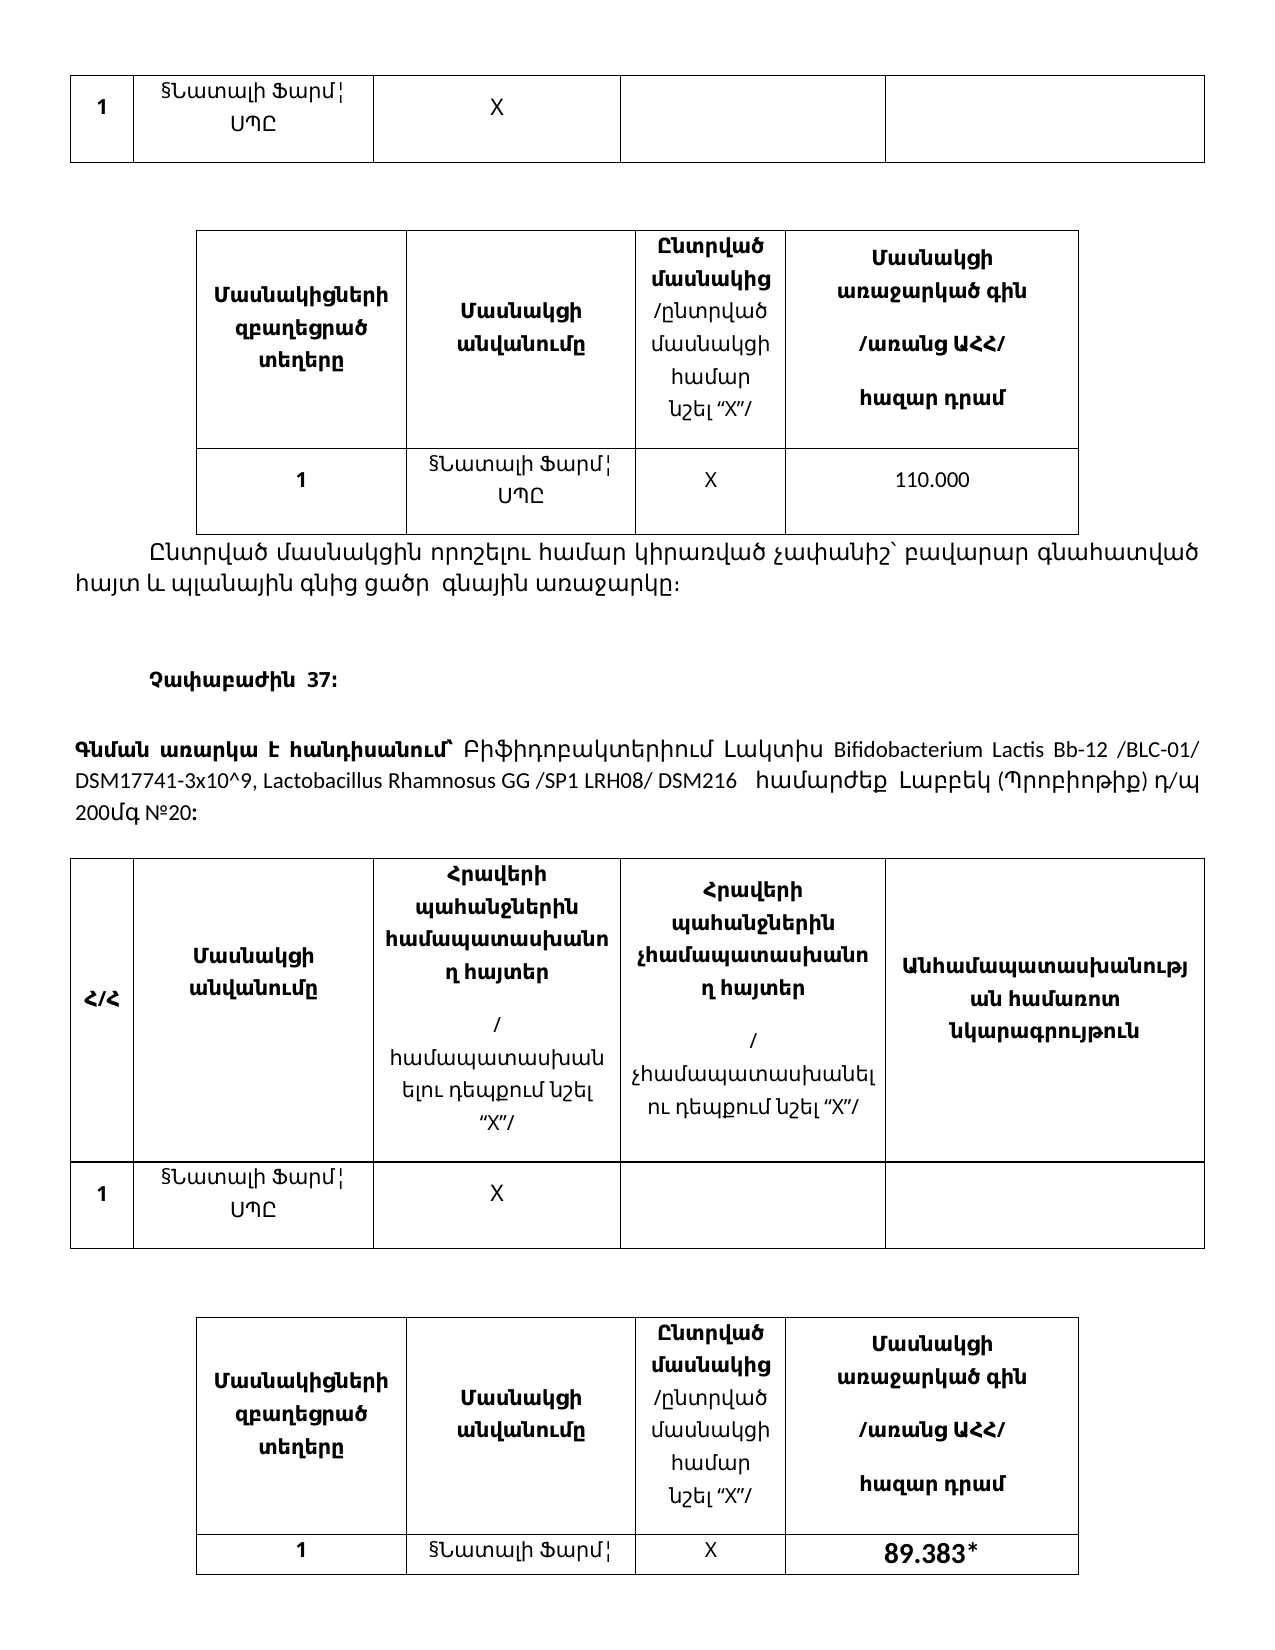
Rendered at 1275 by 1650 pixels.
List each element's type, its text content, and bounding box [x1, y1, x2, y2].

table_cell 1 [71, 76, 133, 162]
table_cell X [374, 76, 620, 162]
table_header Մասնակիցների զբաղեցրած տեղերը [197, 1318, 406, 1534]
table_header Ընտրված մասնակից /ընտրված մասնակցի համար նշել “X”/ [636, 1318, 785, 1534]
table_header Մասնակցի անվանումը [407, 231, 635, 448]
table_header Մասնակցի առաջարկած գին /առանց ԱՀՀ/ հազար դրամ [786, 1318, 1078, 1534]
table_cell X [374, 1163, 620, 1248]
table_cell X [636, 449, 785, 534]
table_header Ընտրված մասնակից /ընտրված մասնակցի համար նշել “X”/ [636, 231, 785, 448]
table_header Անհամապատասխանության համառոտ նկարագրույթուն [886, 859, 1204, 1161]
table_cell §Նատալի Ֆարմ¦ ՍՊԸ [407, 449, 635, 534]
table_cell [886, 1163, 1204, 1248]
table_header Մասնակցի անվանումը [407, 1318, 635, 1534]
table_header Մասնակիցների զբաղեցրած տեղերը [197, 231, 406, 448]
table_header Հրավերի պահանջներին համապատասխանող հայտեր /համապատասխանելու դեպքում նշել “X”/ [374, 859, 620, 1161]
table_cell [886, 76, 1204, 162]
table_header Հ/Հ [71, 859, 133, 1161]
table_cell §Նատալի Ֆարմ¦ ՍՊԸ [407, 1535, 635, 1574]
text Գնման առարկա է հանդիսանում՝ Բիֆիդոբակտերիում Լակտիս Bifidobacterium Lactis Bb-12 /BLC-01/ DSM17741-3x10^9, Lactobacillus Rhamnosus GG /SP1 LRH08/ DSM216 համարժեք Լաբբեկ (Պրոբիոթիք) դ/պ 200մգ №20: [75, 733, 1200, 827]
table_cell 1 [71, 1163, 133, 1248]
table_cell 1 [197, 449, 406, 534]
table_cell [621, 76, 885, 162]
table_header Մասնակցի անվանումը [134, 859, 373, 1161]
text Չափաբաժին 37։ [75, 666, 1200, 694]
table_cell 1 [197, 1535, 406, 1574]
table_cell §Նատալի Ֆարմ¦ ՍՊԸ [134, 76, 373, 162]
table_cell [621, 1163, 885, 1248]
table_header Մասնակցի առաջարկած գին /առանց ԱՀՀ/ հազար դրամ [786, 231, 1078, 448]
table_cell 110.000 [786, 449, 1078, 534]
text Ընտրված մասնակցին որոշելու համար կիրառված չափանիշ՝ բավարար գնահատված հայտ և պլանային գնից ցածր գնային առաջարկը։ [75, 535, 1200, 598]
table_cell 89.383* [786, 1535, 1078, 1574]
table_header Հրավերի պահանջներին չհամապատասխանող հայտեր /չհամապատասխանելու դեպքում նշել “X”/ [621, 859, 885, 1161]
table_cell X [636, 1535, 785, 1574]
table_cell §Նատալի Ֆարմ¦ ՍՊԸ [134, 1163, 373, 1248]
